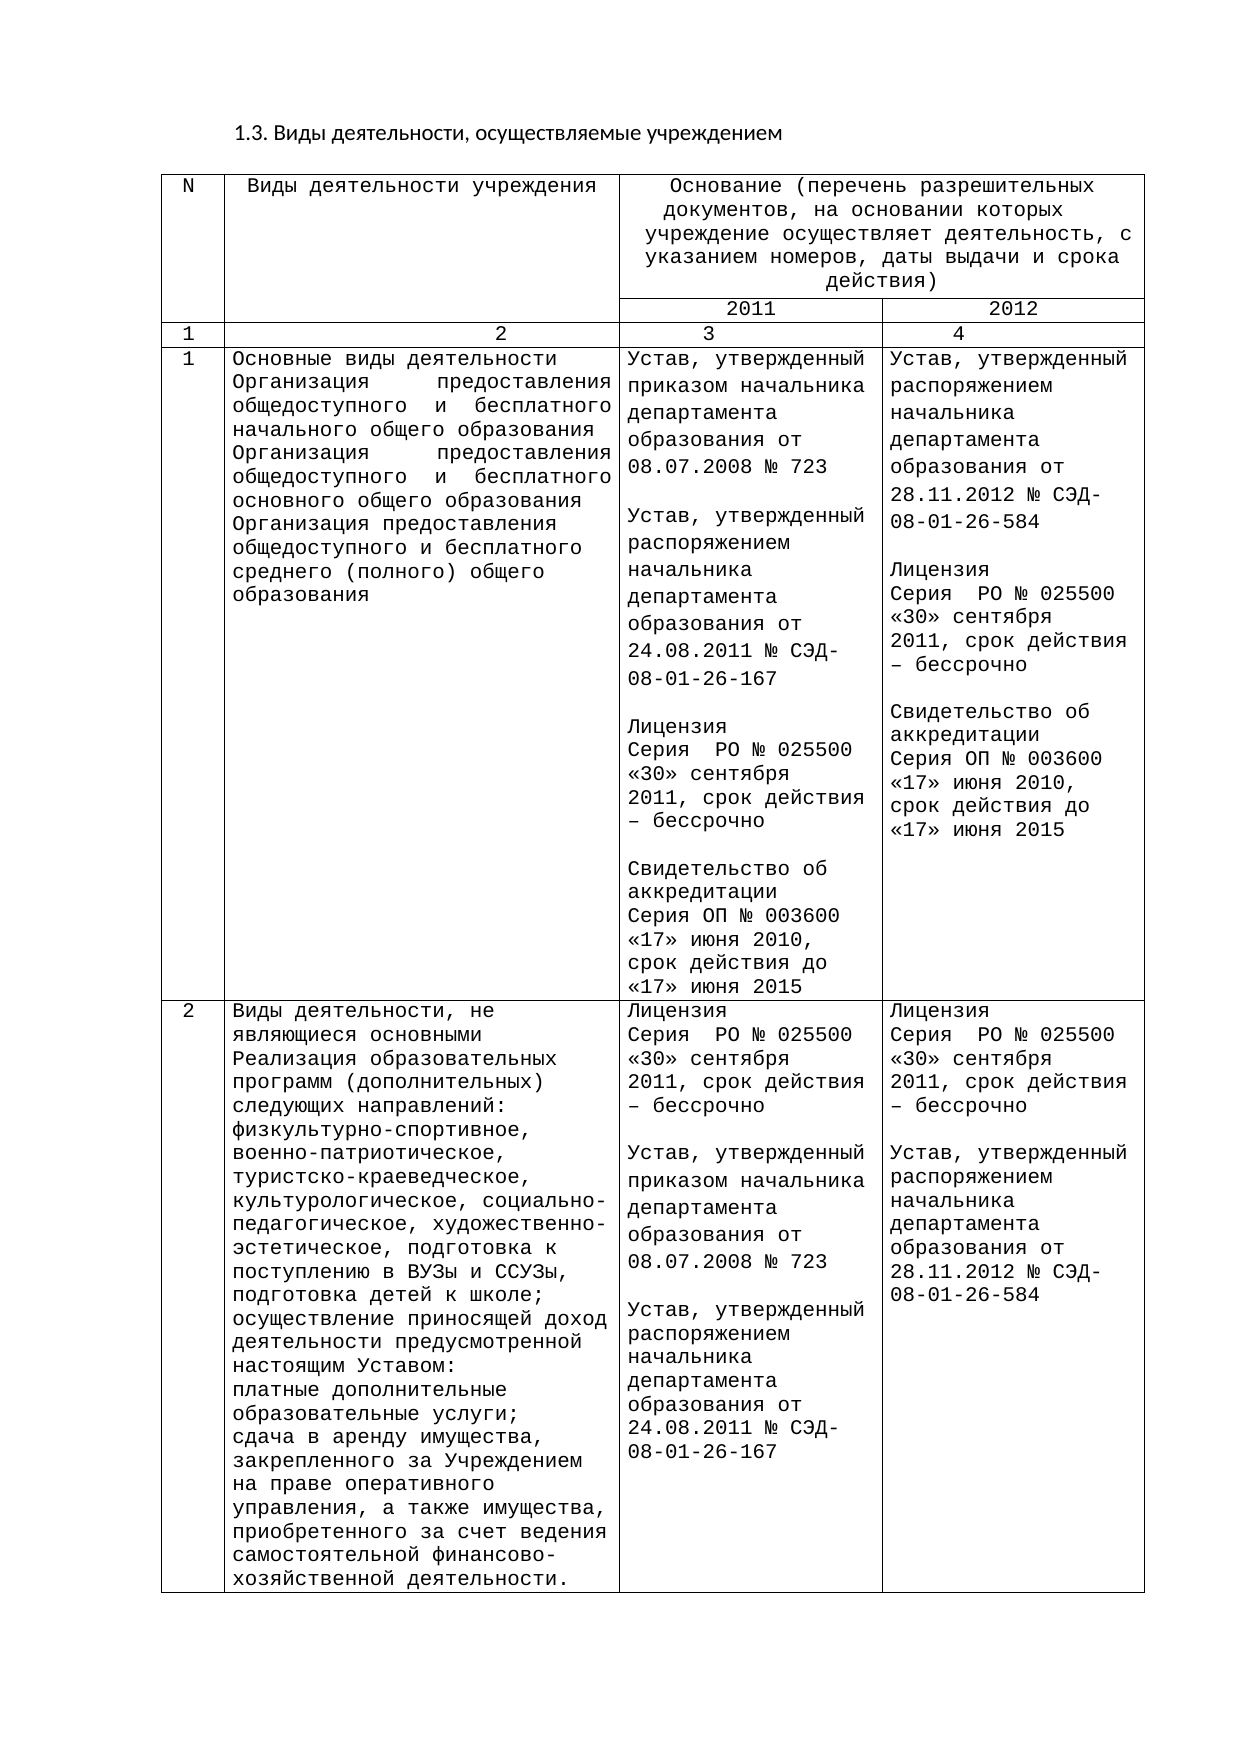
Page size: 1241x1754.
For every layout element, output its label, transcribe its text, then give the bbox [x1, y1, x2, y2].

table_header N [162, 175, 224, 322]
table_cell Виды деятельности, не являющиеся основными Реализация образовательных программ (дополнительных) следующих направлений: физкультурно-спортивное, военно-патриотическое, туристско-краеведческое, культурологическое, социально-педагогическое, художественно-эстетическое, подготовка к поступлению в ВУЗы и ССУЗы, подготовка детей к школе; осуществление приносящей доход деятельности предусмотренной настоящим Уставом: платные дополнительные образовательные услуги; сдача в аренду имущества, закрепленного за Учреждением на праве оперативного управления, а также имущества, приобретенного за счет ведения самостоятельной финансово-хозяйственной деятельности. [225, 1001, 619, 1592]
table_header Основание (перечень разрешительных документов, на основании которых учреждение осуществляет деятельность, с указанием номеров, даты выдачи и срока действия) [620, 175, 1144, 297]
table_cell 2012 [883, 299, 1144, 322]
table_cell 3 [620, 323, 882, 347]
table_cell 2 [162, 1001, 224, 1592]
table_cell 4 [883, 323, 1144, 347]
table_header Виды деятельности учреждения [225, 175, 619, 322]
table_cell 1 [162, 348, 224, 999]
table_cell Основные виды деятельности Организация предоставления общедоступного и бесплатного начального общего образования Организация предоставления общедоступного и бесплатного основного общего образования Организация предоставления общедоступного и бесплатного среднего (полного) общего образования [225, 348, 619, 999]
table_cell 2011 [620, 299, 882, 322]
table_cell 2 [225, 323, 619, 347]
text 1.3. Виды деятельности, осуществляемые учреждением [177, 118, 1152, 146]
table_cell Лицензия Серия РО № 025500 «30» сентября 2011, срок действия – бессрочно Устав, утвержденный приказом начальника департамента образования от 08.07.2008 № 723 Устав, утвержденный распоряжением начальника департамента образования от 24.08.2011 № СЭД-08-01-26-167 [620, 1001, 882, 1592]
table_cell Устав, утвержденный приказом начальника департамента образования от 08.07.2008 № 723 Устав, утвержденный распоряжением начальника департамента образования от 24.08.2011 № СЭД-08-01-26-167 Лицензия Серия РО № 025500 «30» сентября 2011, срок действия – бессрочно Свидетельство об аккредитации Серия ОП № 003600 «17» июня 2010, срок действия до «17» июня 2015 [620, 348, 882, 999]
table_cell Устав, утвержденный распоряжением начальника департамента образования от 28.11.2012 № СЭД-08-01-26-584 Лицензия Серия РО № 025500 «30» сентября 2011, срок действия – бессрочно Свидетельство об аккредитации Серия ОП № 003600 «17» июня 2010, срок действия до «17» июня 2015 [883, 348, 1144, 999]
table_cell 1 [162, 323, 224, 347]
table_cell Лицензия Серия РО № 025500 «30» сентября 2011, срок действия – бессрочно Устав, утвержденный распоряжением начальника департамента образования от 28.11.2012 № СЭД-08-01-26-584 [883, 1001, 1144, 1592]
